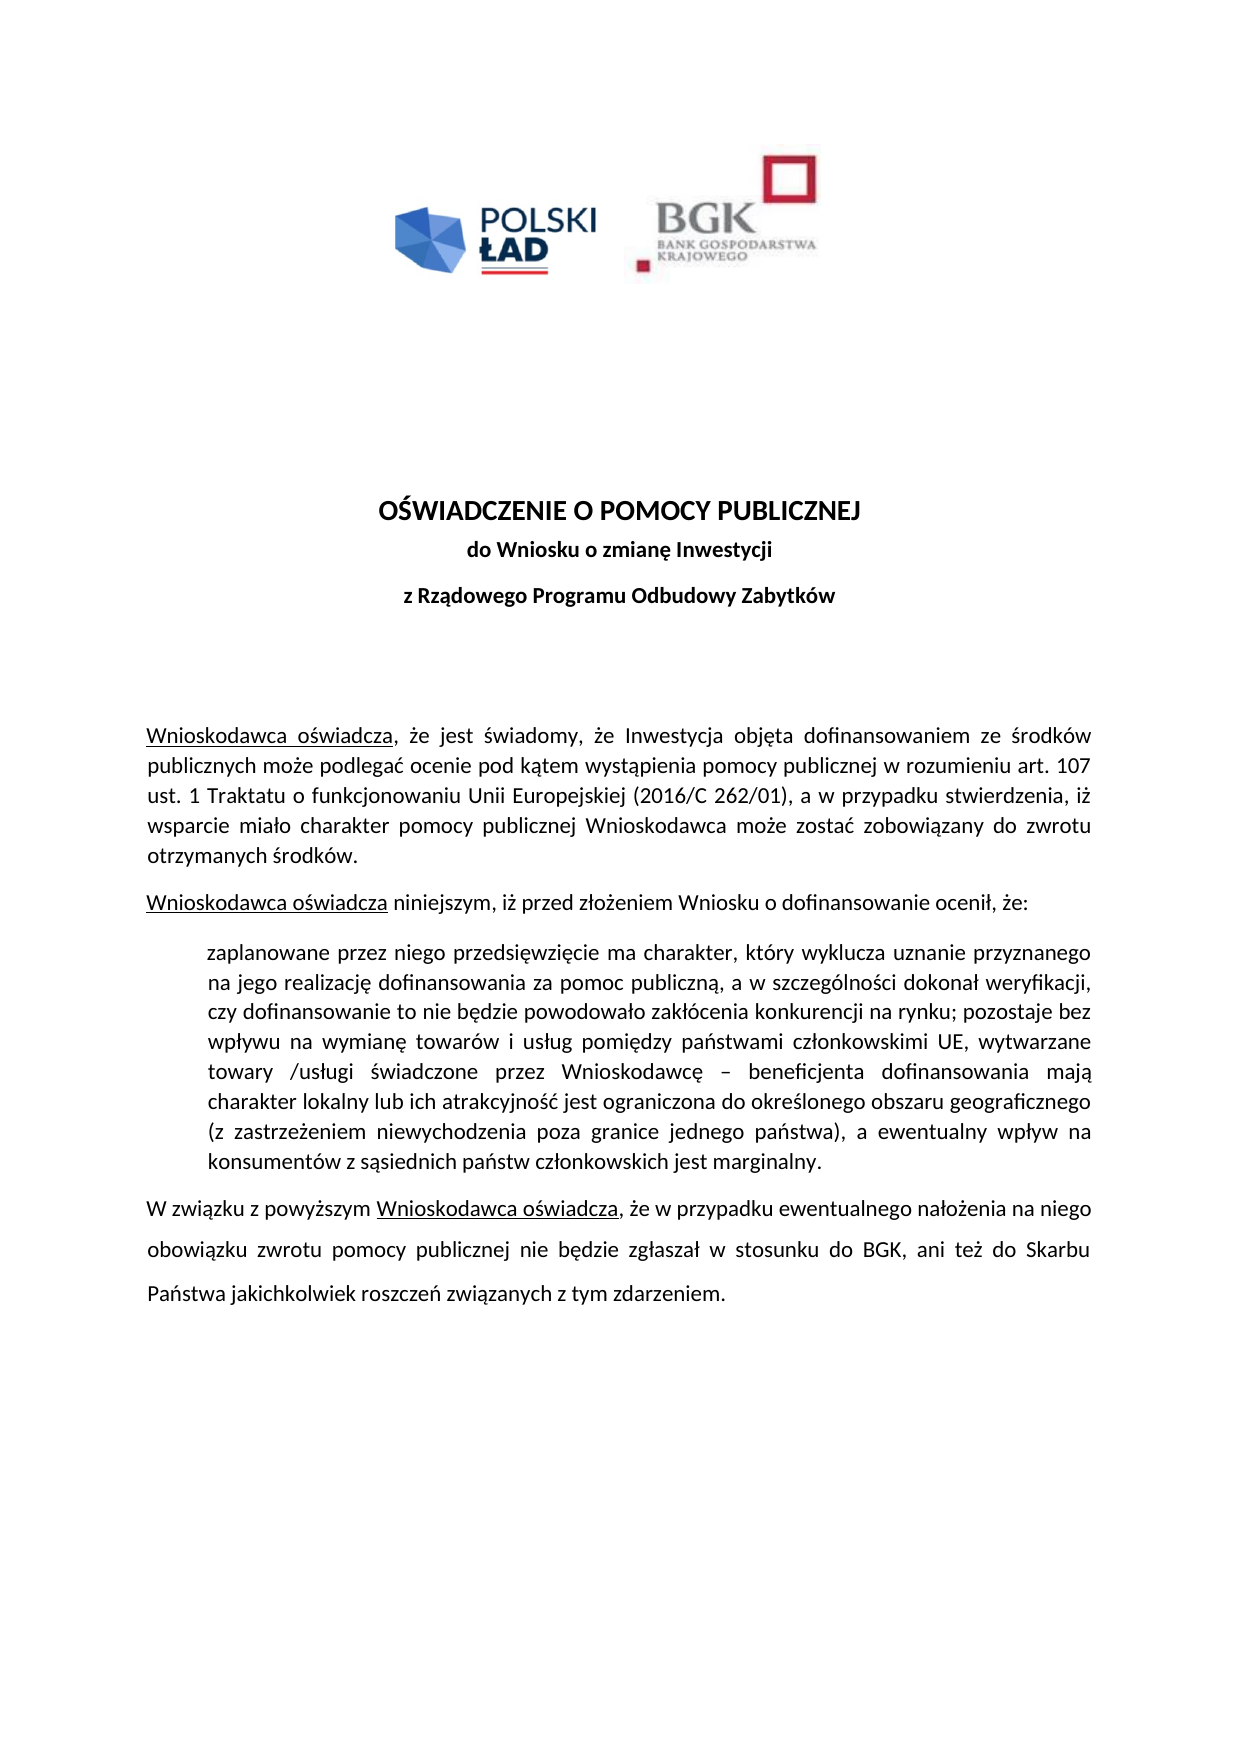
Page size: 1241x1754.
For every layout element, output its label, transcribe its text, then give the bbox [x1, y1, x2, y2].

picture [380, 144, 821, 312]
text OŚWIADCZENIE O POMOCY PUBLICZNEJ [146, 492, 1093, 527]
text W związku z powyższym Wnioskodawca oświadcza, że w przypadku ewentualnego nałożenia na niego obowiązku zwrotu pomocy publicznej nie będzie zgłaszał w stosunku do BGK, ani też do Skarbu Państwa jakichkolwiek roszczeń związanych z tym zdarzeniem. [146, 1194, 1093, 1307]
text z Rządowego Programu Odbudowy Zabytków [146, 581, 1093, 609]
text zaplanowane przez niego przedsięwzięcie ma charakter, który wyklucza uznanie przyznanego na jego realizację dofinansowania za pomoc publiczną, a w szczególności dokonał weryfikacji, czy dofinansowanie to nie będzie powodowało zakłócenia konkurencji na rynku; pozostaje bez wpływu na wymianę towarów i usług pomiędzy państwami członkowskimi UE, wytwarzane towary /usługi świadczone przez Wnioskodawcę – beneficjenta dofinansowania mają charakter lokalny lub ich atrakcyjność jest ograniczona do określonego obszaru geograficznego (z zastrzeżeniem niewychodzenia poza granice jednego państwa), a ewentualny wpływ na konsumentów z sąsiednich państw członkowskich jest marginalny. [207, 938, 1093, 1175]
text do Wniosku o zmianę Inwestycji [146, 535, 1093, 563]
text Wnioskodawca oświadcza, że jest świadomy, że Inwestycja objęta dofinansowaniem ze środków publicznych może podlegać ocenie pod kątem wystąpienia pomocy publicznej w rozumieniu art. 107 ust. 1 Traktatu o funkcjonowaniu Unii Europejskiej (2016/C 262/01), a w przypadku stwierdzenia, iż wsparcie miało charakter pomocy publicznej Wnioskodawca może zostać zobowiązany do zwrotu otrzymanych środków. [146, 721, 1093, 869]
text Wnioskodawca oświadcza niniejszym, iż przed złożeniem Wniosku o dofinansowanie ocenił, że: [146, 888, 1093, 916]
